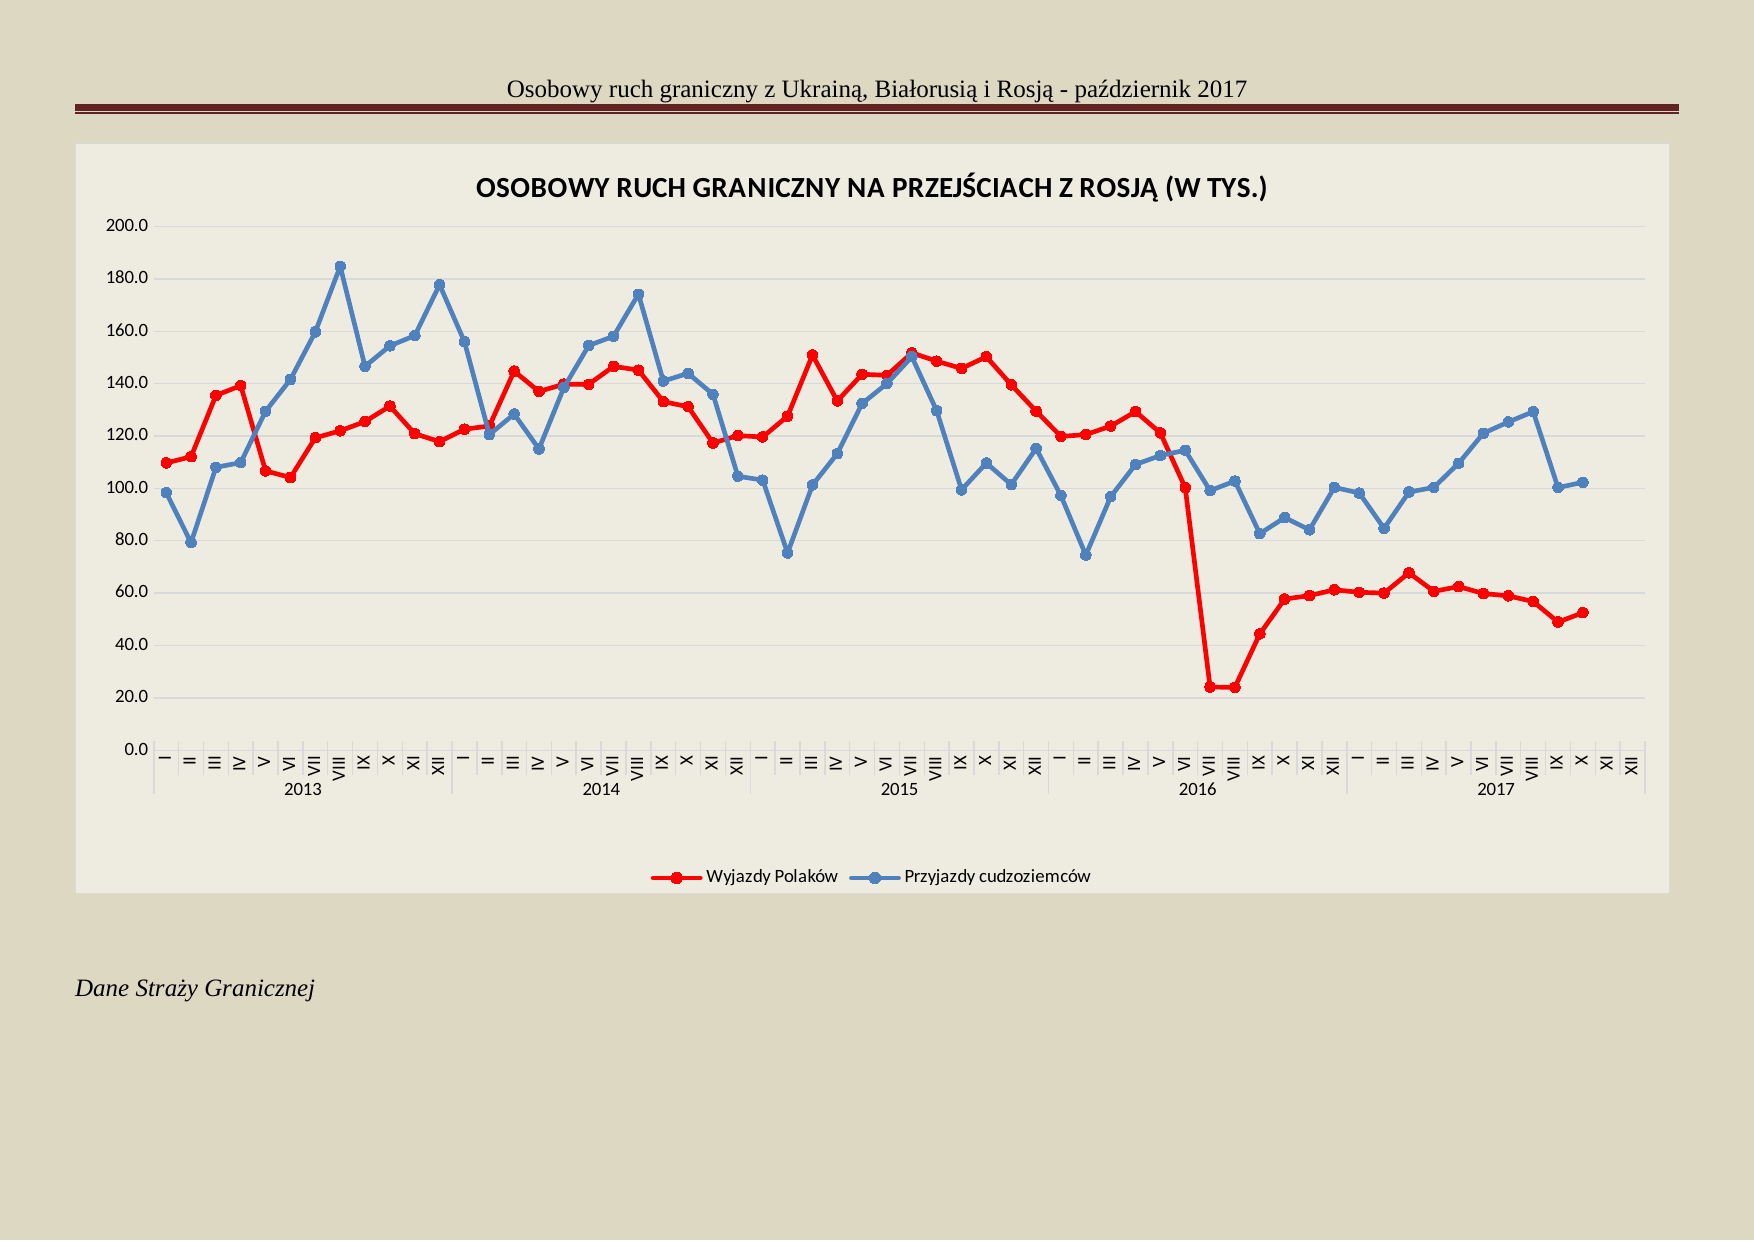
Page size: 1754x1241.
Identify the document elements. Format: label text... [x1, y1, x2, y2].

text Dane Straży Granicznej [75, 973, 1679, 1002]
